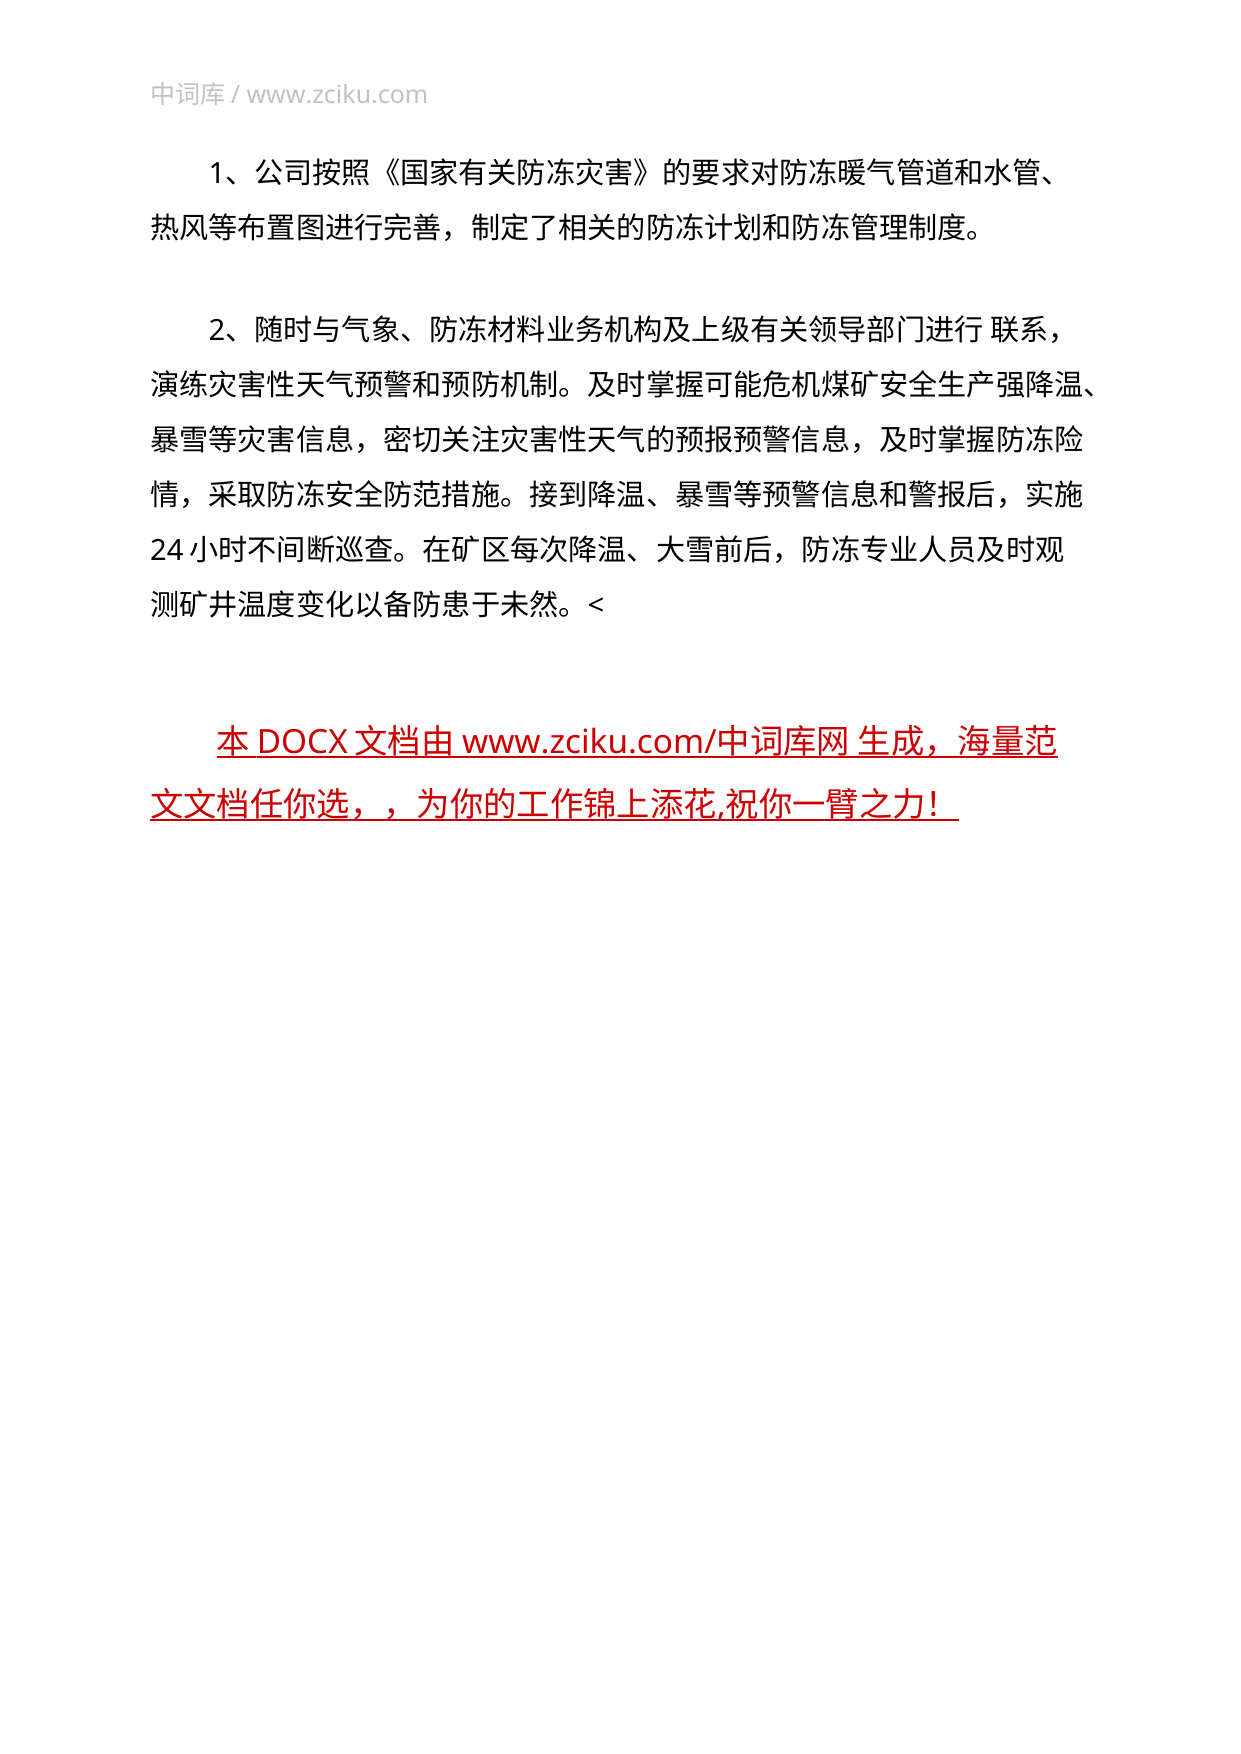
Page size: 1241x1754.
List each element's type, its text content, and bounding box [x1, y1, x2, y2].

text 1、公司按照《国家有关防冻灾害》的要求对防冻暖气管道和水管、热风等布置图进行完善，制定了相关的防冻计划和防冻管理制度。 [150, 150, 1090, 247]
text 本DOCX文档由 www.zciku.com/中词库网 生成，海量范文文档任你选，，为你的工作锦上添花,祝你一臂之力！ [150, 715, 1090, 826]
text 2、随时与气象、防冻材料业务机构及上级有关领导部门进行 联系，演练灾害性天气预警和预防机制。及时掌握可能危机煤矿安全生产强降温、暴雪等灾害信息，密切关注灾害性天气的预报预警信息，及时掌握防冻险情，采取防冻安全防范措施。接到降温、暴雪等预警信息和警报后，实施24小时不间断巡查。在矿区每次降温、大雪前后，防冻专业人员及时观测矿井温度变化以备防患于未然。< [150, 307, 1090, 624]
